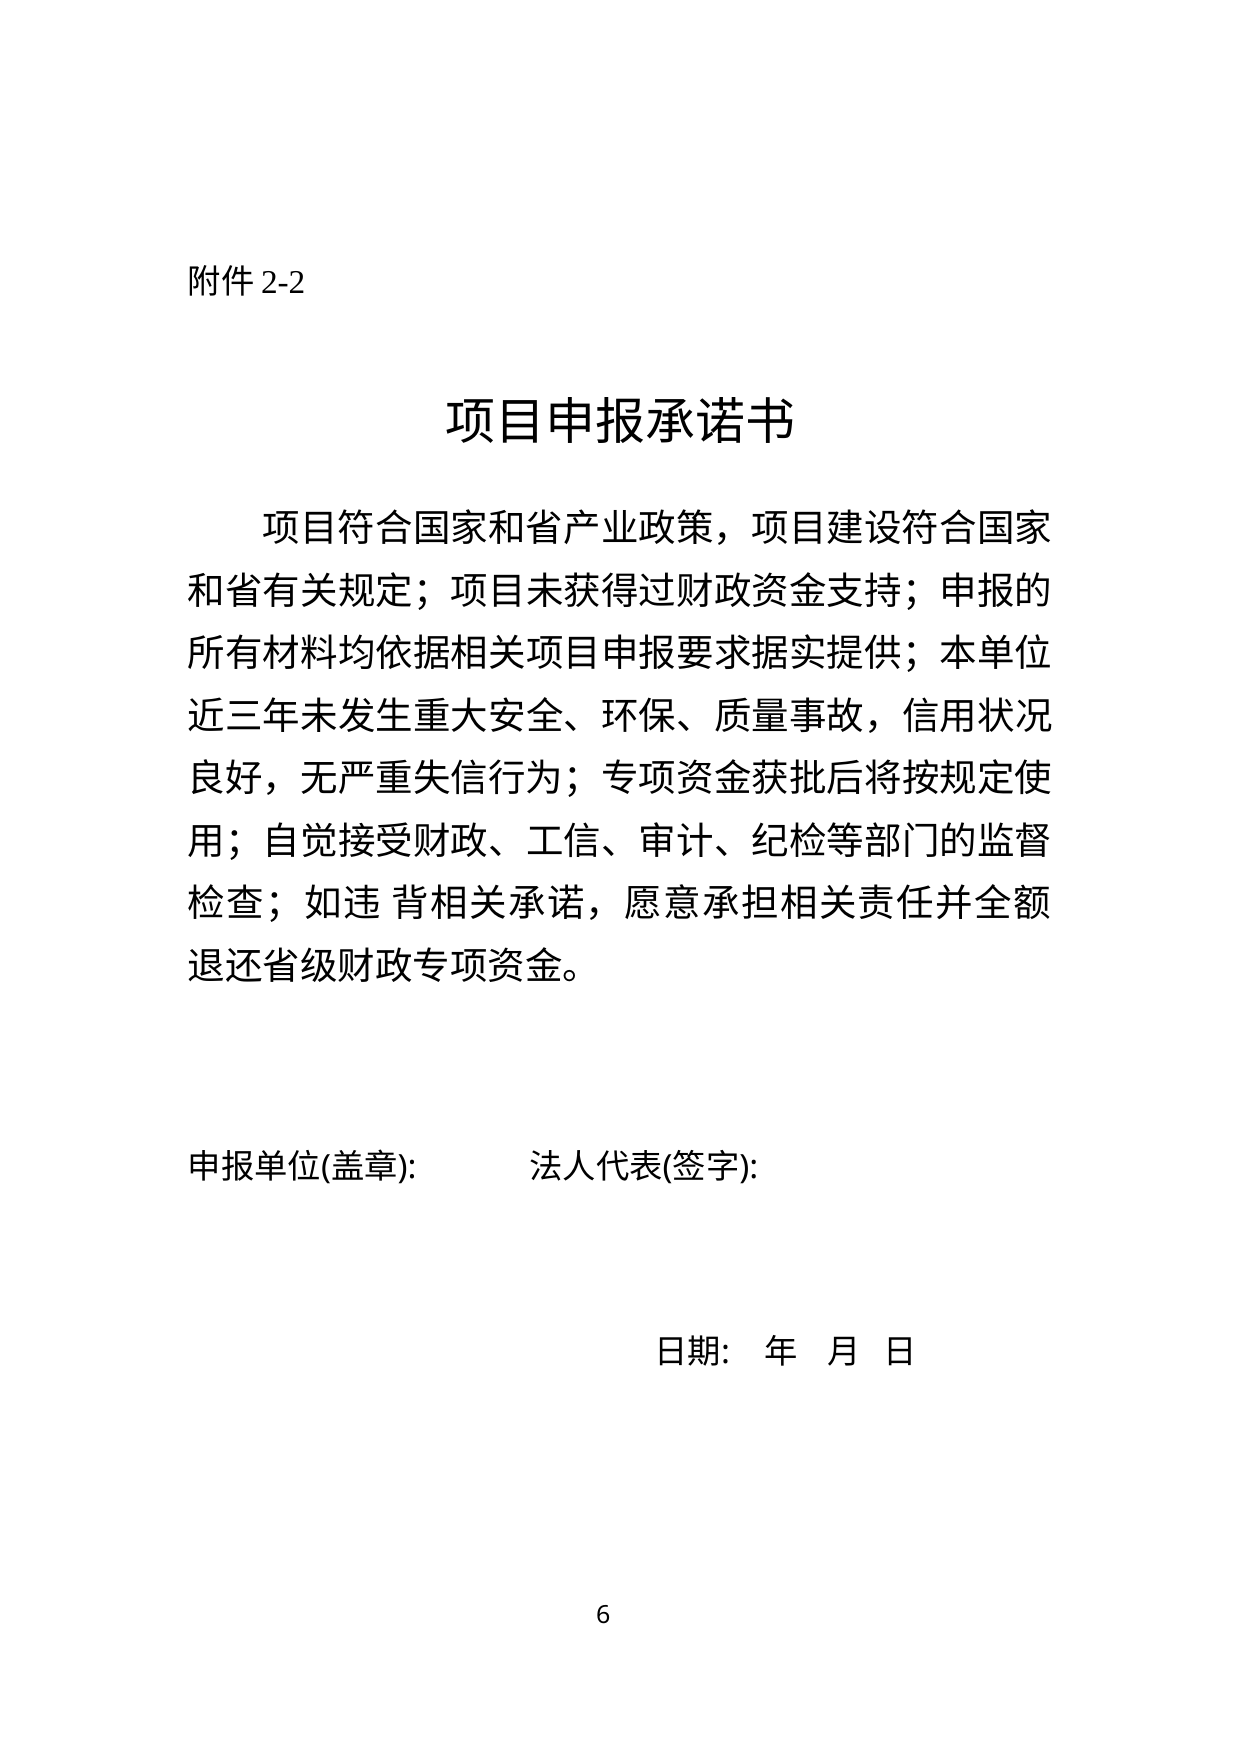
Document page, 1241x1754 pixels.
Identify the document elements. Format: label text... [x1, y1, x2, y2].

text 项目申报承诺书 [187, 381, 1053, 453]
text 项目符合国家和省产业政策，项目建设符合国家和省有关规定；项目未获得过财政资金支持；申报的所有材料均依据相关项目申报要求据实提供；本单位近三年未发生重大安全、环保、质量事故，信用状况良好，无严重失信行为；专项资金获批后将按规定使用；自觉接受财政、工信、审计、纪检等部门的监督检查；如违 背相关承诺，愿意承担相关责任并全额退还省级财政专项资金。 [187, 492, 1053, 992]
text 附件2-2 [187, 246, 1053, 305]
text 申报单位(盖章): 法人代表(签字): [187, 1140, 1053, 1189]
text 日期: 年 月 日 [187, 1325, 1053, 1373]
